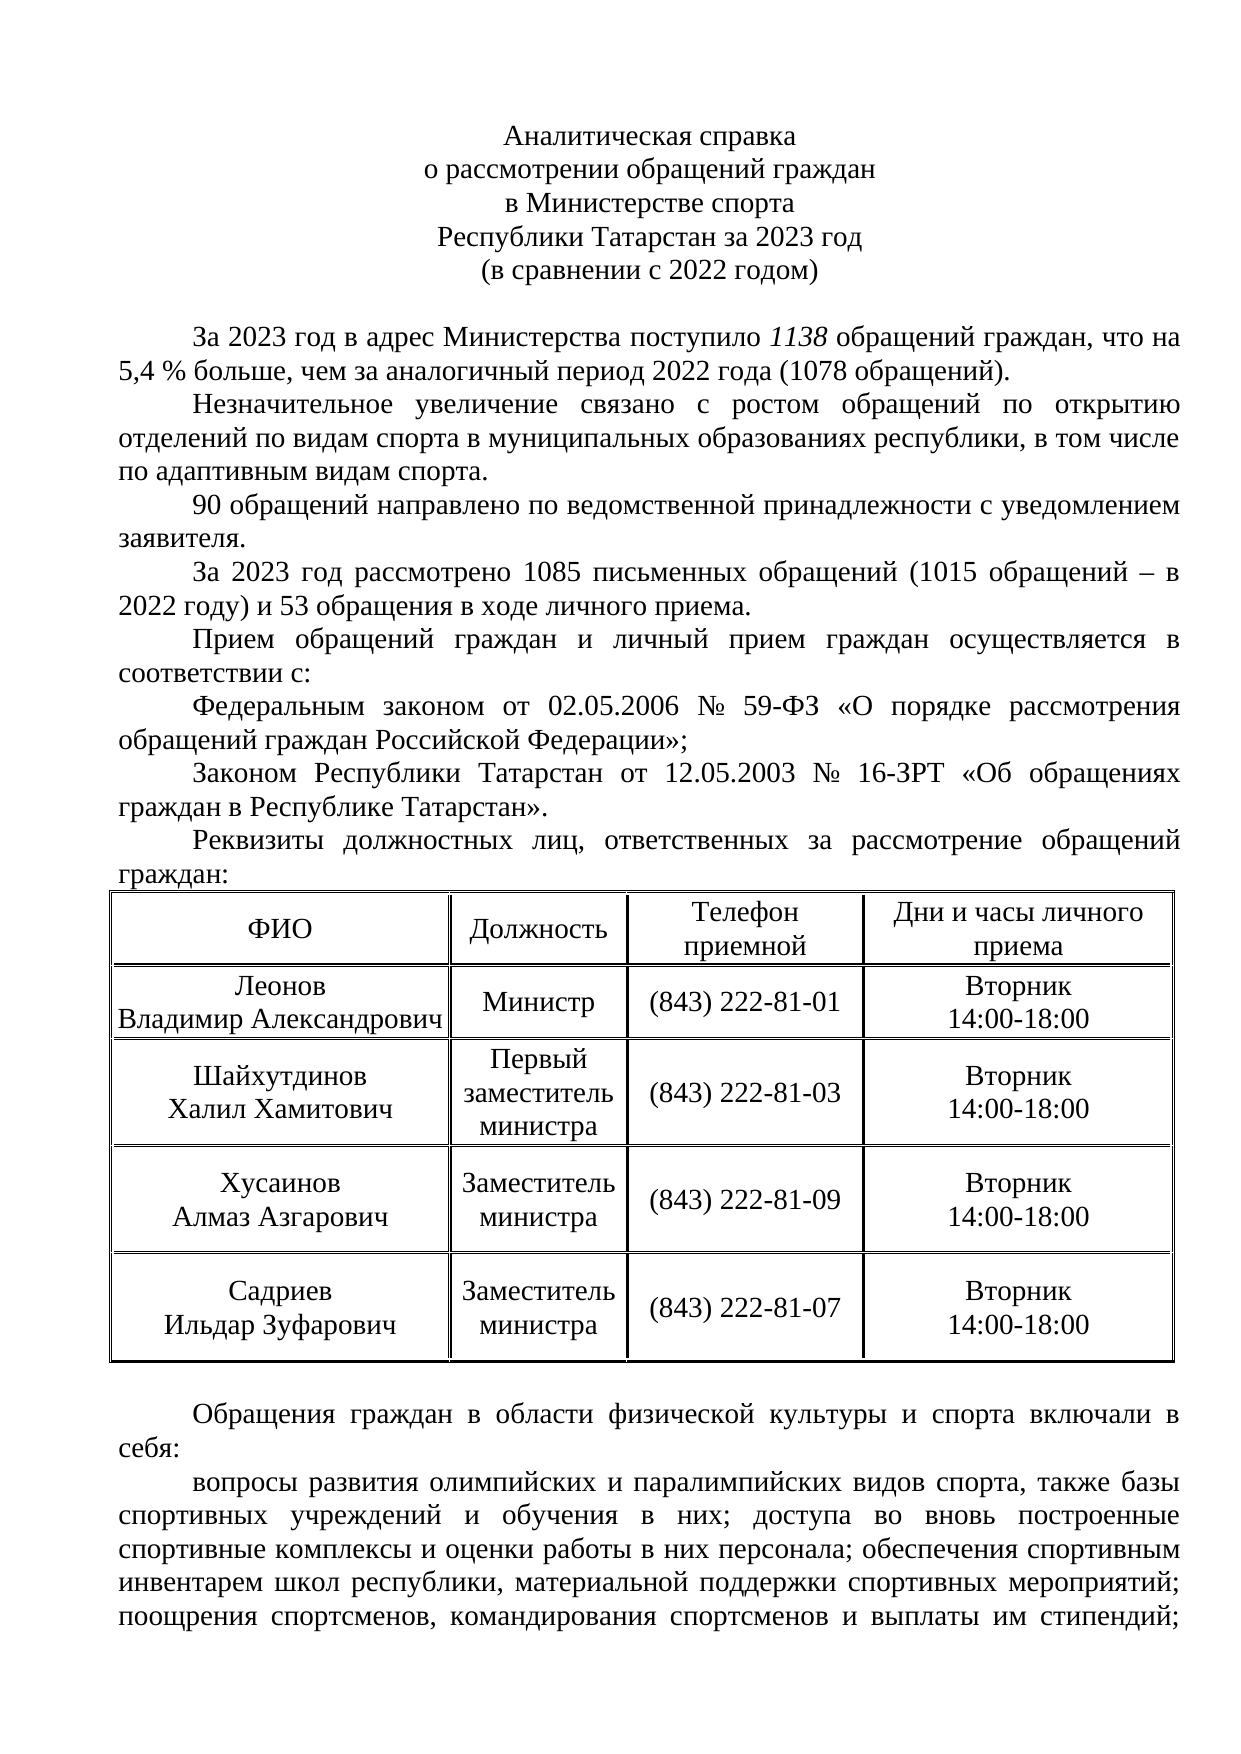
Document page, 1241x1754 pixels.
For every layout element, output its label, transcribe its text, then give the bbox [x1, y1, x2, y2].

table_cell Вторник 14:00-18:00 [863, 1251, 1173, 1360]
table_header ФИО [112, 891, 450, 963]
text (в сравнении с 2022 годом) [118, 252, 1181, 286]
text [118, 1464, 1181, 1631]
table_cell Вторник 14:00-18:00 [865, 1036, 1172, 1143]
table_cell Шайхутдинов Халил Хамитович [112, 1036, 448, 1143]
table_cell Леонов Владимир Александрович [112, 963, 448, 1036]
table_cell Хусаинов Алмаз Азгарович [112, 1144, 448, 1251]
text о рассмотрении обращений граждан [118, 152, 1181, 185]
text За 2023 год в адрес Министерства поступило 1138 обращений граждан, что на 5,4 % больше, чем за аналогичный период 2022 года (1078 обращений). [118, 319, 1181, 386]
table_cell Садриев Ильдар Зуфарович [110, 1251, 450, 1360]
text За 2023 год рассмотрено 1085 письменных обращений (1015 обращений – в 2022 году) и 53 обращения в ходе личного приема. [118, 554, 1181, 621]
text Реквизиты должностных лиц, ответственных за рассмотрение обращений граждан: [118, 822, 1181, 889]
table_header Должность [450, 891, 627, 963]
text Обращения граждан в области физической культуры и спорта включали в себя: [118, 1397, 1181, 1464]
text Незначительное увеличение связано с ростом обращений по открытию отделений по видам спорта в муниципальных образованиях республики, в том числе по адаптивным видам спорта. [118, 386, 1181, 487]
table_header Телефон приемной [627, 893, 863, 963]
text Республики Татарстан за 2023 год [118, 219, 1181, 252]
table_cell Заместитель министра [452, 1147, 626, 1251]
text Законом Республики Татарстан от 12.05.2003 № 16-ЗРТ «Об обращениях граждан в Республике Татарстан». [118, 755, 1181, 822]
text Аналитическая справка [118, 118, 1181, 152]
table_cell Первый заместитель министра [452, 1040, 626, 1143]
table_cell Министр [452, 967, 626, 1036]
table_header Дни и часы личного приема [863, 893, 1172, 963]
table_cell (843) 222-81-01 [629, 967, 862, 1036]
table_cell (843) 222-81-03 [629, 1040, 862, 1143]
table_cell (843) 222-81-07 [627, 1254, 863, 1360]
table_cell (843) 222-81-09 [629, 1147, 862, 1251]
table_cell Вторник 14:00-18:00 [865, 1144, 1172, 1251]
text 90 обращений направлено по ведомственной принадлежности с уведомлением заявителя. [118, 487, 1181, 554]
table_cell Вторник 14:00-18:00 [865, 963, 1172, 1036]
text Федеральным законом от 02.05.2006 № 59-ФЗ «О порядке рассмотрения обращений граждан Российской Федерации»; [118, 688, 1181, 755]
table_cell Заместитель министра [450, 1254, 627, 1360]
text Прием обращений граждан и личный прием граждан осуществляется в соответствии с: [118, 621, 1181, 688]
text в Министерстве спорта [118, 185, 1181, 219]
